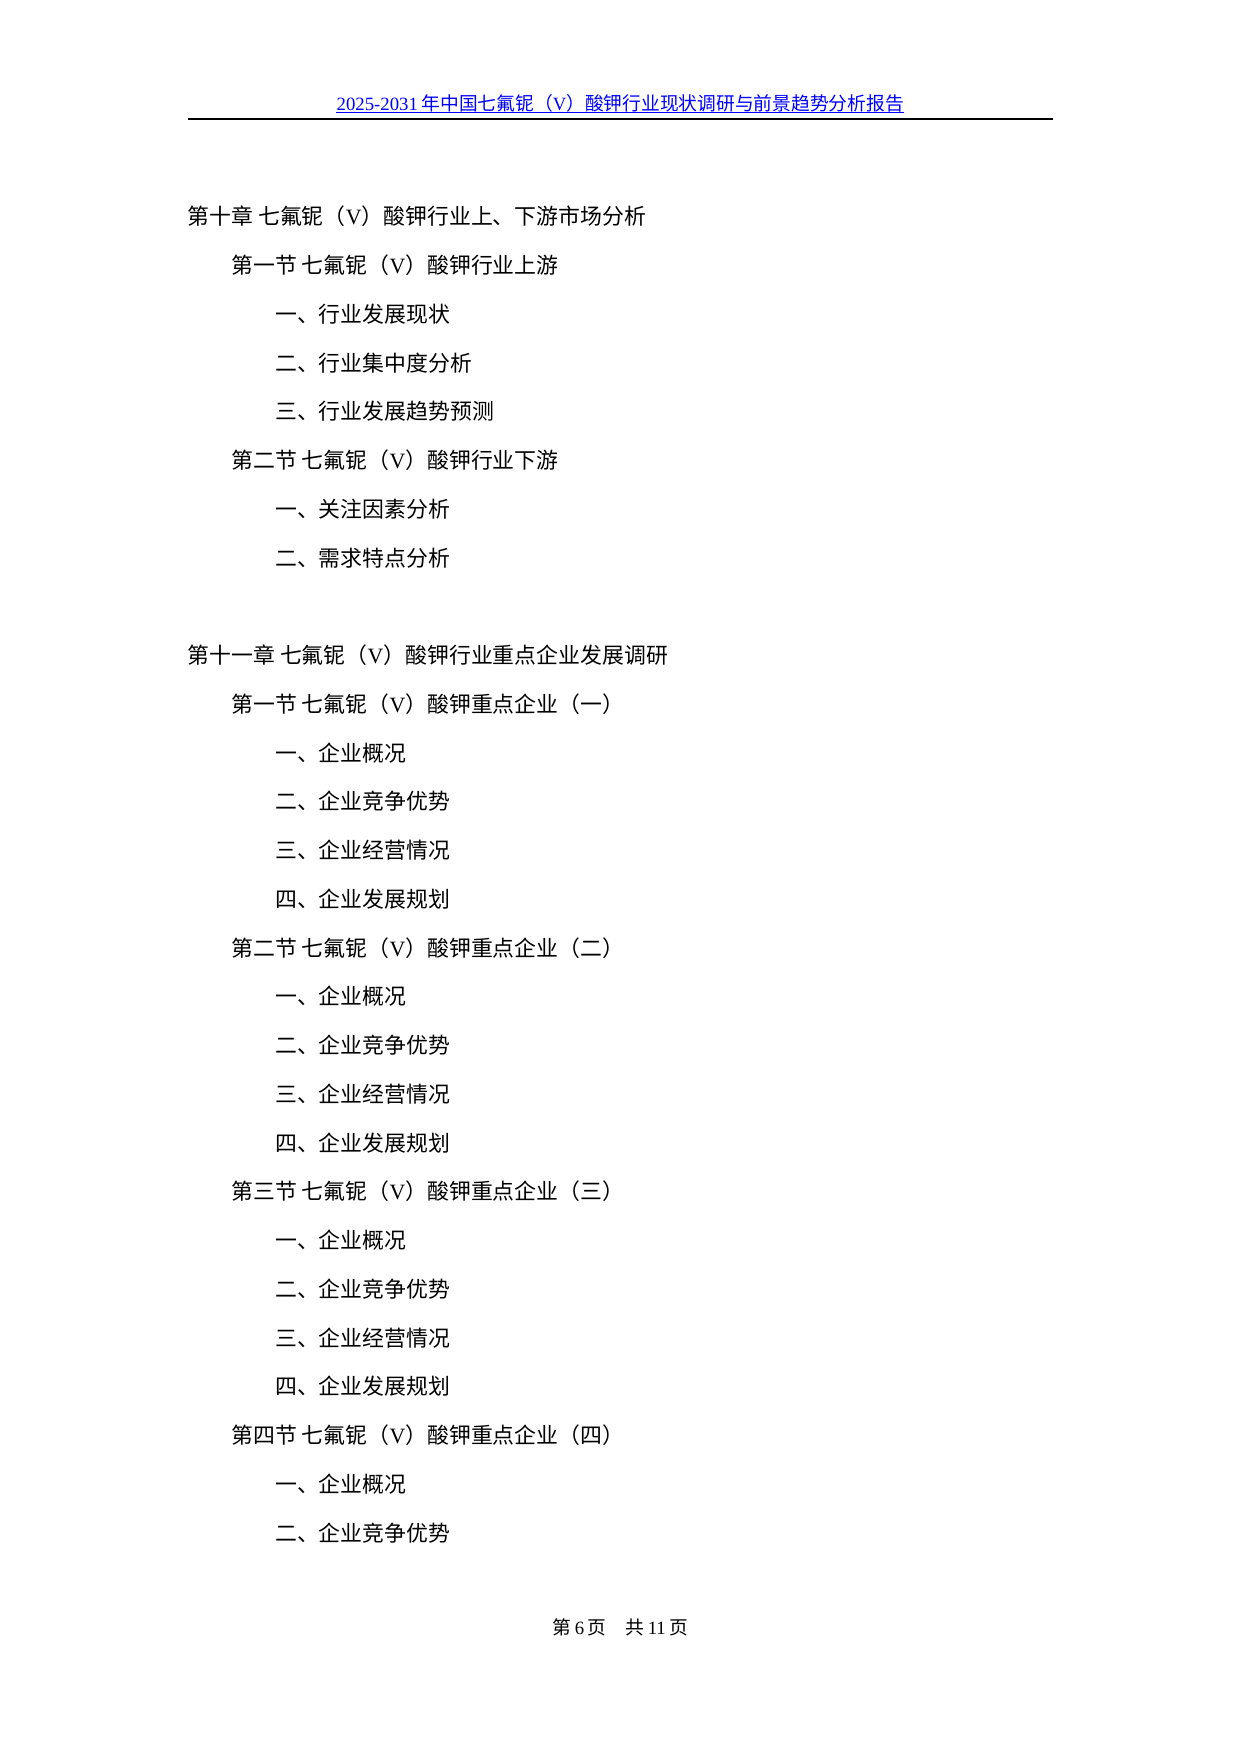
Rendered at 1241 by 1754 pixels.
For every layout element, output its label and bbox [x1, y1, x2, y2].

text [187, 150, 1053, 1548]
